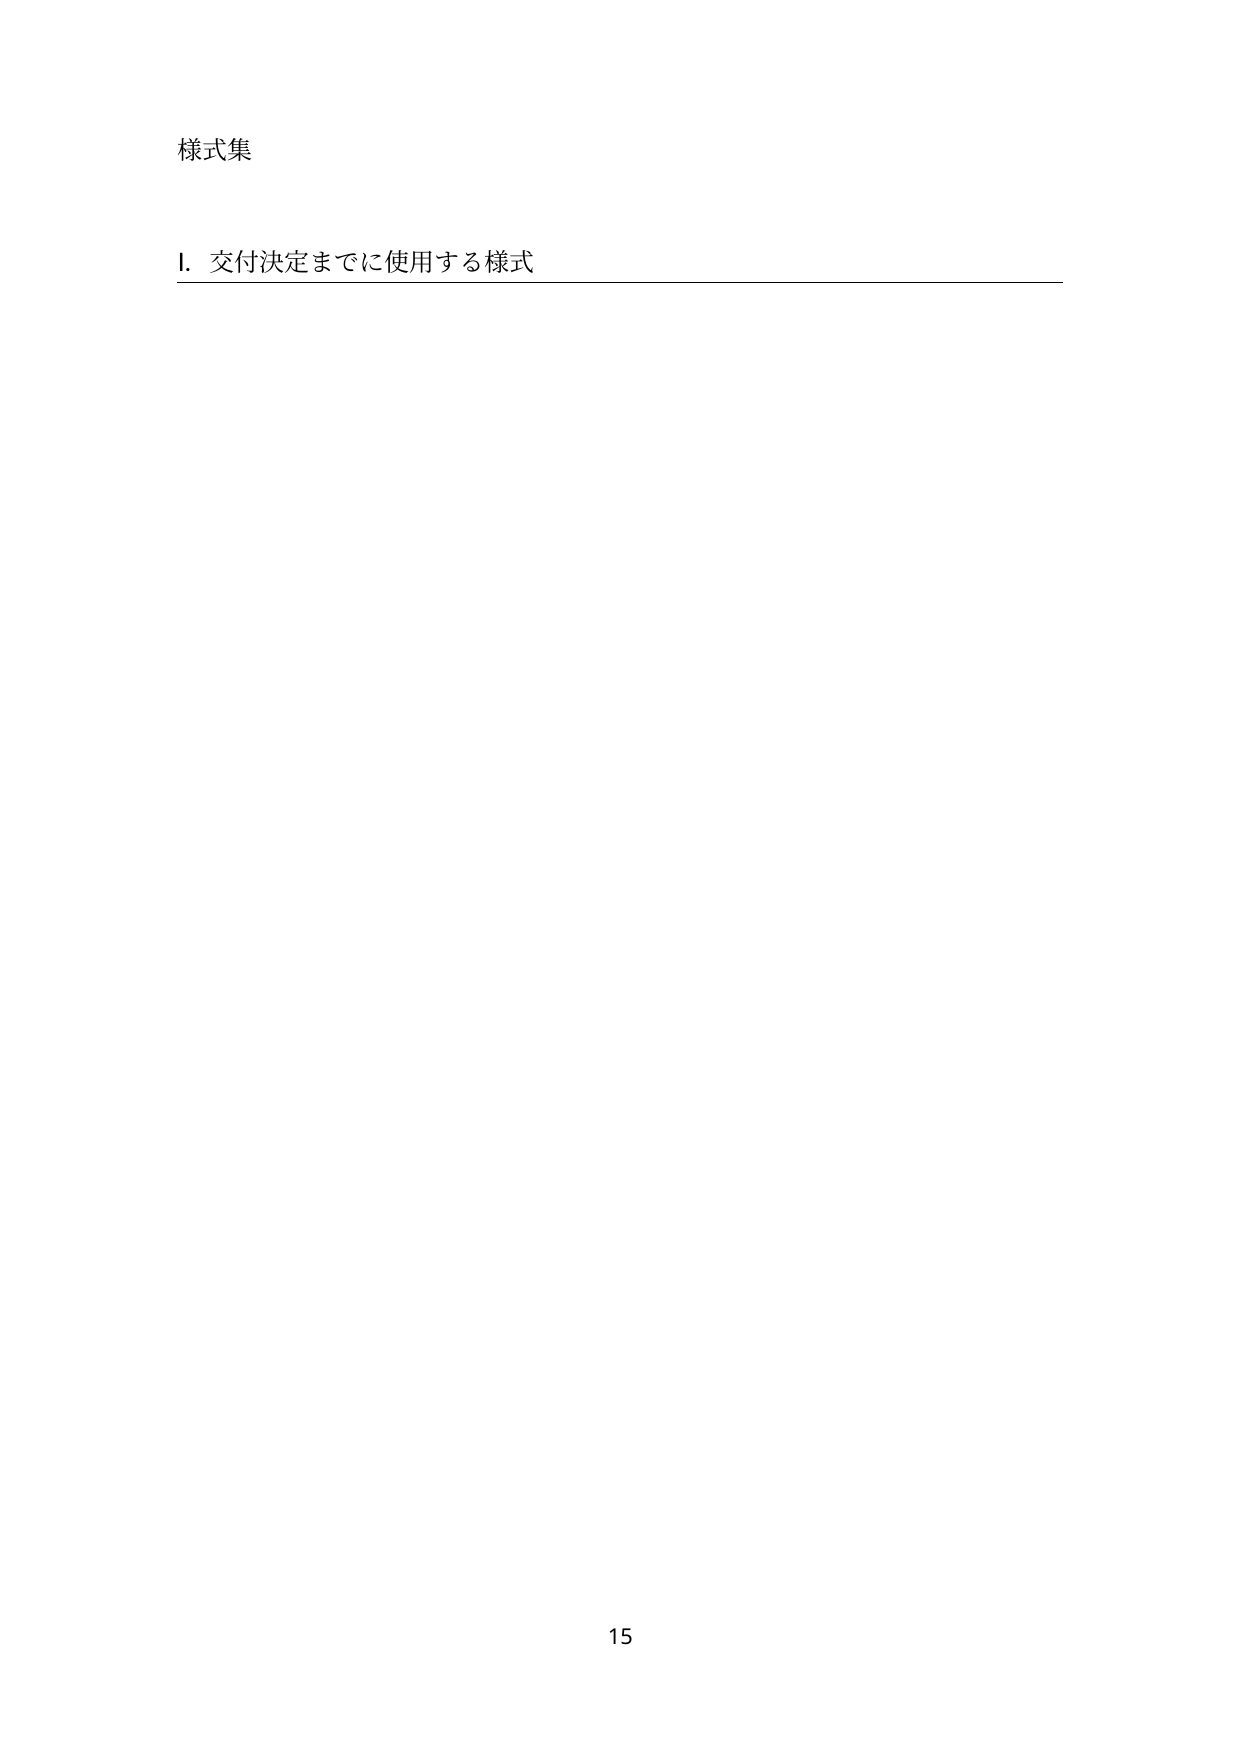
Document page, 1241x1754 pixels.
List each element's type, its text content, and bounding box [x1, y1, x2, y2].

text 様式集 [177, 130, 1063, 167]
text Ⅰ．交付決定までに使用する様式 [177, 242, 1063, 282]
